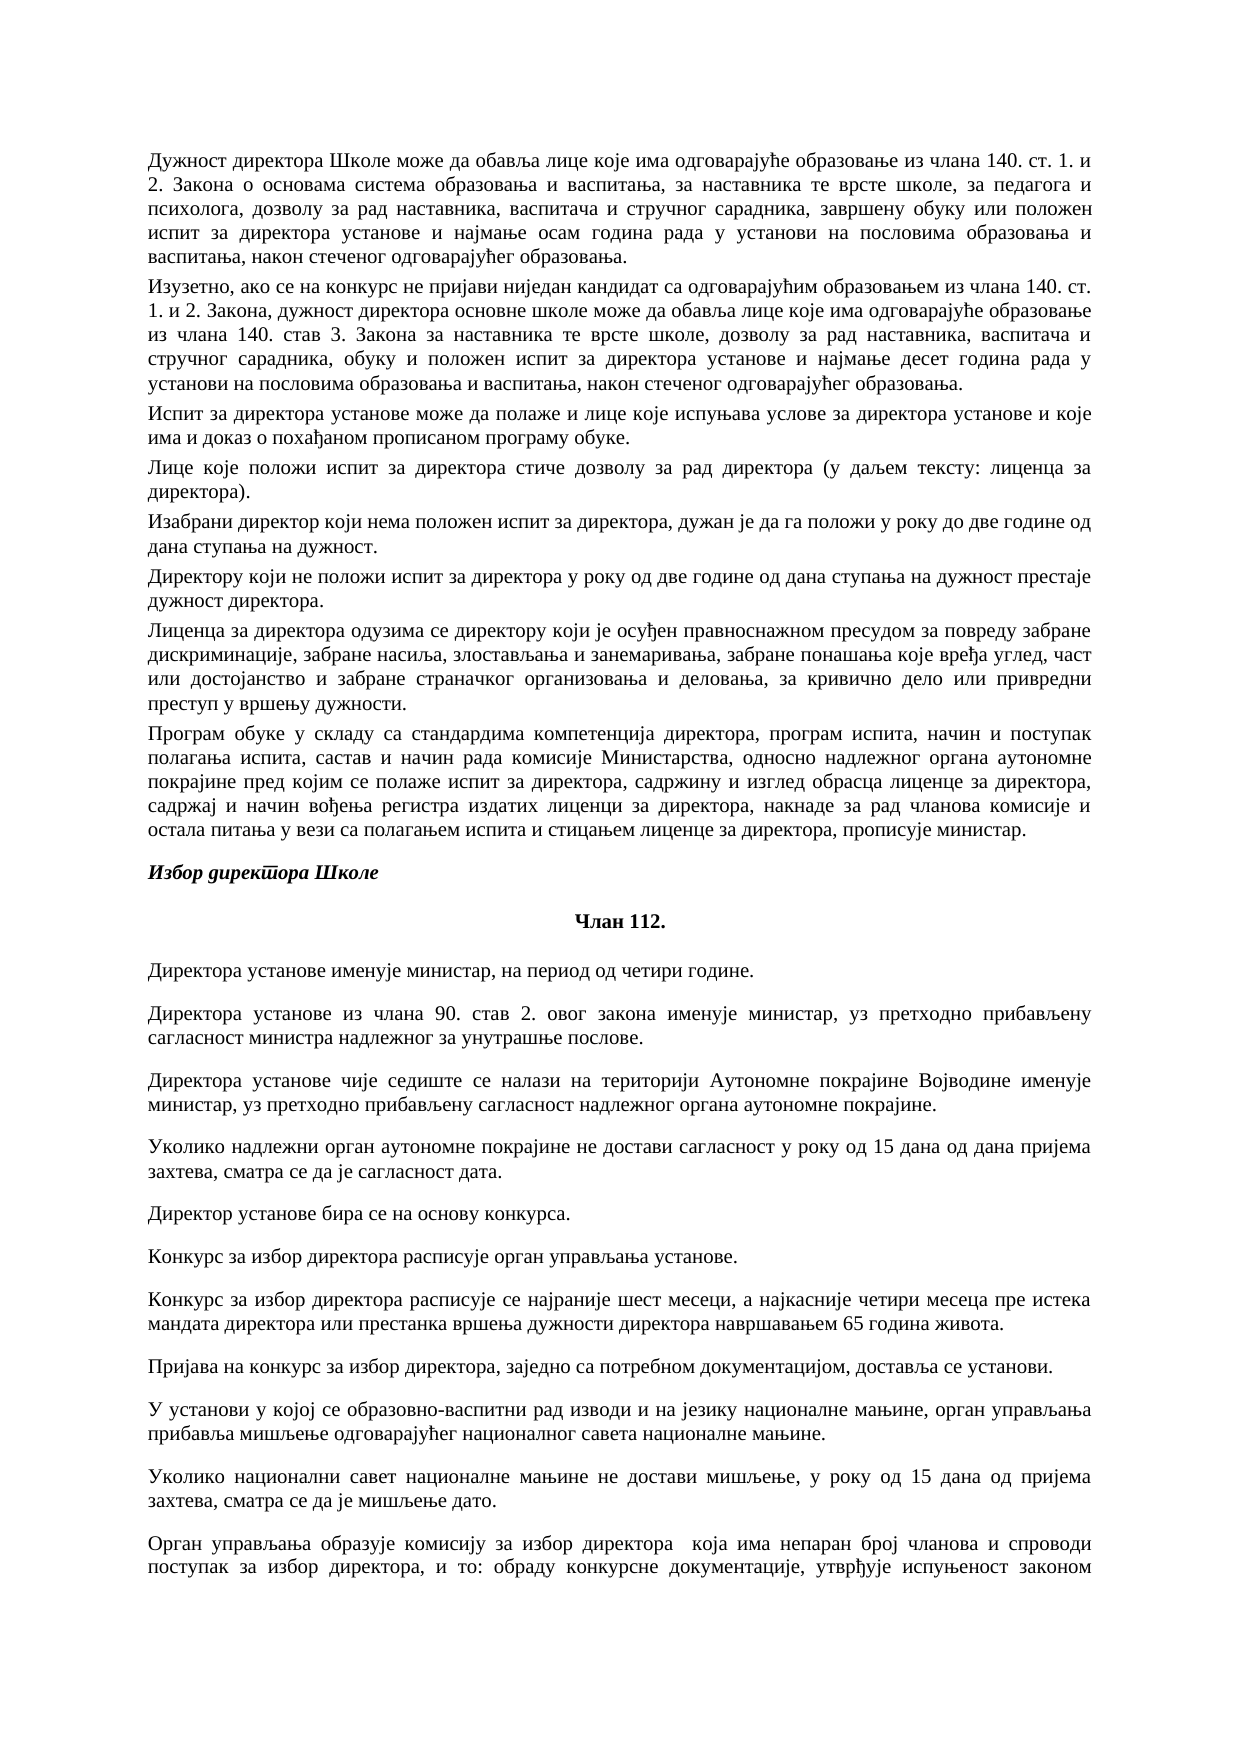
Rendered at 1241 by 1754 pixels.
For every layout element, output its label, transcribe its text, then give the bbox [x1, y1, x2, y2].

text Дужност директора Школе може да обавља лице које има одговарајуће образовање из члана 140. ст. 1. и 2. Закона о основама система образовања и васпитања, за наставника те врсте школе, за педагога и психолога, дозволу за рад наставника, васпитача и стручног сарадника, завршену обуку или положен испит за директора установе и најмање осам година рада у установи на пословима образовања и васпитања, након стеченог одговарајућег образовања. [148, 148, 1093, 268]
text Избор директора Школе [148, 860, 1093, 884]
text У установи у којој се образовно-васпитни рад изводи и на језику националне мањине, орган управљања прибавља мишљење одговарајућег националног савета националне мањине. [148, 1397, 1093, 1445]
text Пријава на конкурс за избор директора, заједно са потребном документацијом, доставља се установи. [148, 1354, 1093, 1378]
text Члан 112. [148, 909, 1093, 933]
text Уколико национални савет националне мањине не достави мишљење, у року од 15 дана од пријема захтева, сматра се да је мишљење дато. [148, 1463, 1093, 1512]
text Директора установе из члана 90. став 2. овог закона именује министар, уз претходно прибављену сагласност министра надлежног за унутрашње послове. [148, 1001, 1093, 1049]
text Директора установе именује министар, на период од четири године. [148, 958, 1093, 982]
text Директор установе бира се на основу конкурса. [148, 1201, 1093, 1225]
text Директора установе чије седиште се налази на територији Аутономне покрајине Војводине именује министар, уз претходно прибављену сагласност надлежног органа аутономне покрајине. [148, 1068, 1093, 1116]
text Лице које положи испит за директора стиче дозволу за рад директора (у даљем тексту: лиценца за директора). [148, 455, 1093, 503]
text Програм обуке у складу са стандардима компетенција директора, програм испита, начин и поступак полагања испита, састав и начин рада комисије Министарства, односно надлежног органа аутономне покрајине пред којим се полаже испит за директора, садржину и изглед обрасца лиценце за директора, садржај и начин вођења регистра издатих лиценци за директора, накнаде за рад чланова комисије и остала питања у вези са полагањем испита и стицањем лиценце за директора, прописује министар. [148, 721, 1093, 841]
text Уколико надлежни орган аутономне покрајине не достави сагласност у року од 15 дана од дана пријема захтева, сматра се да је сагласност дата. [148, 1134, 1093, 1183]
text Директору који не положи испит за директора у року од две године од дана ступања на дужност престаје дужност директора. [148, 564, 1093, 612]
text Лиценца за директора одузима се директору који је осуђен правноснажном пресудом за повреду забране дискриминације, забране насиља, злостављања и занемаривања, забране понашања које вређа углед, част или достојанство и забране страначког организовања и деловања, за кривично дело или привредни преступ у вршењу дужности. [148, 618, 1093, 714]
text Конкурс за избор директора расписује се најраније шест месеци, а најкасније четири месеца пре истека мандата директора или престанка вршења дужности директора навршавањем 65 година живота. [148, 1287, 1093, 1335]
text Изабрани директор који нема положен испит за директора, дужан је да га положи у року до две године од дана ступања на дужност. [148, 509, 1093, 558]
text Изузетно, ако се на конкурс не пријави ниједан кандидат са одговарајућим образовањем из члана 140. ст. 1. и 2. Закона, дужност директора основне школе може да обавља лице које има одговарајуће образовање из члана 140. став 3. Закона за наставника те врсте школе, дозволу за рад наставника, васпитача и стручног сарадника, обуку и положен испит за директора установе и најмање десет година рада у установи на пословима образовања и васпитања, након стеченог одговарајућег образовања. [148, 274, 1093, 394]
text Испит за директора установе може да полаже и лице које испуњава услове за директора установе и које има и доказ о похађаном прописаном програму обуке. [148, 401, 1093, 449]
text Конкурс за избор директора расписује орган управљања установе. [148, 1244, 1093, 1268]
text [148, 1530, 1093, 1578]
